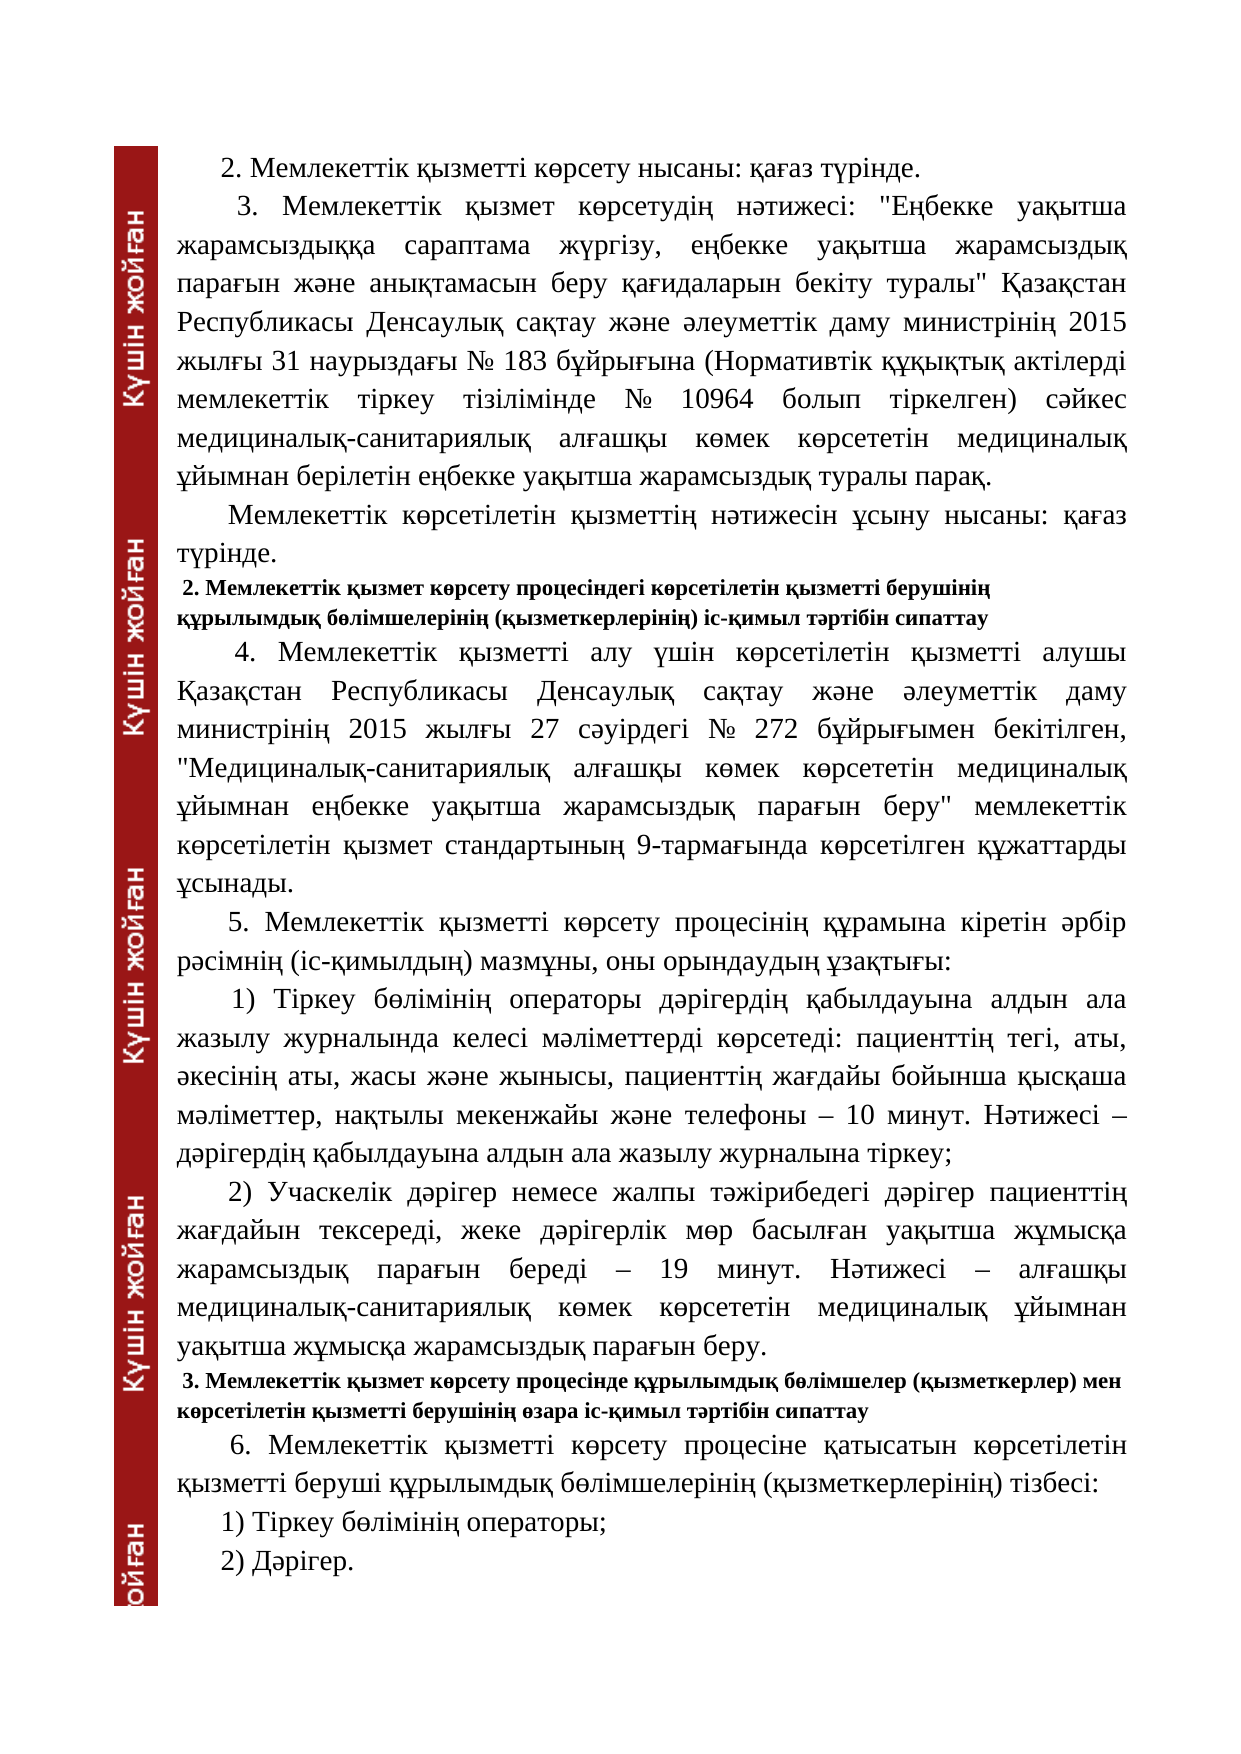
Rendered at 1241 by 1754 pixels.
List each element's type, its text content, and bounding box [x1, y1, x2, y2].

picture [114, 146, 158, 150]
picture [114, 1423, 158, 1427]
text 1) Тіркеу бөлімінің операторы дәрігердің қабылдауына алдын ала жазылу журналында келесі мәліметтерді көрсетеді: пациенттің тегі, аты, әкесінің аты, жасы және жынысы, пациенттің жағдайы бойынша қысқаша мәліметтер, нақтылы мекенжайы және телефоны – 10 минут. Нәтижесі – дәрігердің қабылдауына алдын ала жазылу журналына тіркеу; [112, 981, 1128, 1169]
picture [114, 492, 158, 497]
text 2. Мемлекеттік қызмет көрсету процесіндегі көрсетілетін қызметті берушінің құрылымдық бөлімшелерінің (қызметкерлерінің) іс-қимыл тәртібін сипаттау [112, 574, 1128, 631]
text 4. Мемлекеттік қызметті алу үшін көрсетілетін қызметті алушы Қазақстан Республикасы Денсаулық сақтау және әлеуметтік даму министрінің 2015 жылғы 27 сәуірдегі № 272 бұйрығымен бекітілген, "Медициналық-санитариялық алғашқы көмек көрсететін медициналық ұйымнан еңбекке уақытша жарамсыздық парағын беру" мемлекеттік көрсетілетін қызмет стандартының 9-тармағында көрсетілген құжаттарды ұсынады. [112, 634, 1128, 899]
text 1) Тіркеу бөлімінің операторы; [112, 1504, 1128, 1538]
text 6. Мемлекеттік қызметті көрсету процесіне қатысатын көрсетілетін қызметті беруші құрылымдық бөлімшелерінің (қызметкерлерінің) тізбесі: [112, 1427, 1128, 1499]
picture [114, 569, 158, 574]
picture [114, 1362, 158, 1367]
picture [114, 1538, 158, 1543]
picture [114, 899, 158, 904]
picture [114, 1169, 158, 1174]
text 2. Мемлекеттік қызметті көрсету нысаны: қағаз түрінде. [112, 150, 1128, 183]
picture [114, 976, 158, 981]
picture [114, 1576, 158, 1606]
picture [114, 1499, 158, 1504]
text 3. Мемлекеттік қызмет көрсету процесінде құрылымдық бөлімшелер (қызметкерлер) мен көрсетілетін қызметті берушінің өзара іс-қимыл тәртібін сипаттау [112, 1367, 1128, 1423]
text 3. Мемлекеттік қызмет көрсетудің нәтижесі: "Еңбекке уақытша жарамсыздыққа сараптама жүргізу, еңбекке уақытша жарамсыздық парағын және анықтамасын беру қағидаларын бекіту туралы" Қазақстан Республикасы Денсаулық сақтау және әлеуметтік даму министрінің 2015 жылғы 31 наурыздағы № 183 бұйрығына (Нормативтік құқықтық актілерді мемлекеттік тіркеу тізілімінде № 10964 болып тіркелген) сәйкес медициналық-санитариялық алғашқы көмек көрсететін медициналық ұйымнан берілетін еңбекке уақытша жарамсыздық туралы парақ. [112, 188, 1128, 492]
text 5. Мемлекеттік қызметті көрсету процесінің құрамына кіретін әрбір рәсімнің (іс-қимылдың) мазмұны, оны орындаудың ұзақтығы: [112, 904, 1128, 976]
text 2) Учаскелік дәрігер немесе жалпы тәжірибедегі дәрігер пациенттің жағдайын тексереді, жеке дәрігерлік мөр басылған уақытша жұмысқа жарамсыздық парағын береді – 19 минут. Нәтижесі – алғашқы медициналық-санитариялық көмек көрсететін медициналық ұйымнан уақытша жұмысқа жарамсыздық парағын беру. [112, 1174, 1128, 1362]
text Мемлекеттік көрсетілетін қызметтің нәтижесін ұсыну нысаны: қағаз түрінде. [112, 497, 1128, 569]
text 2) Дәрігер. [112, 1543, 1128, 1576]
picture [114, 183, 158, 188]
